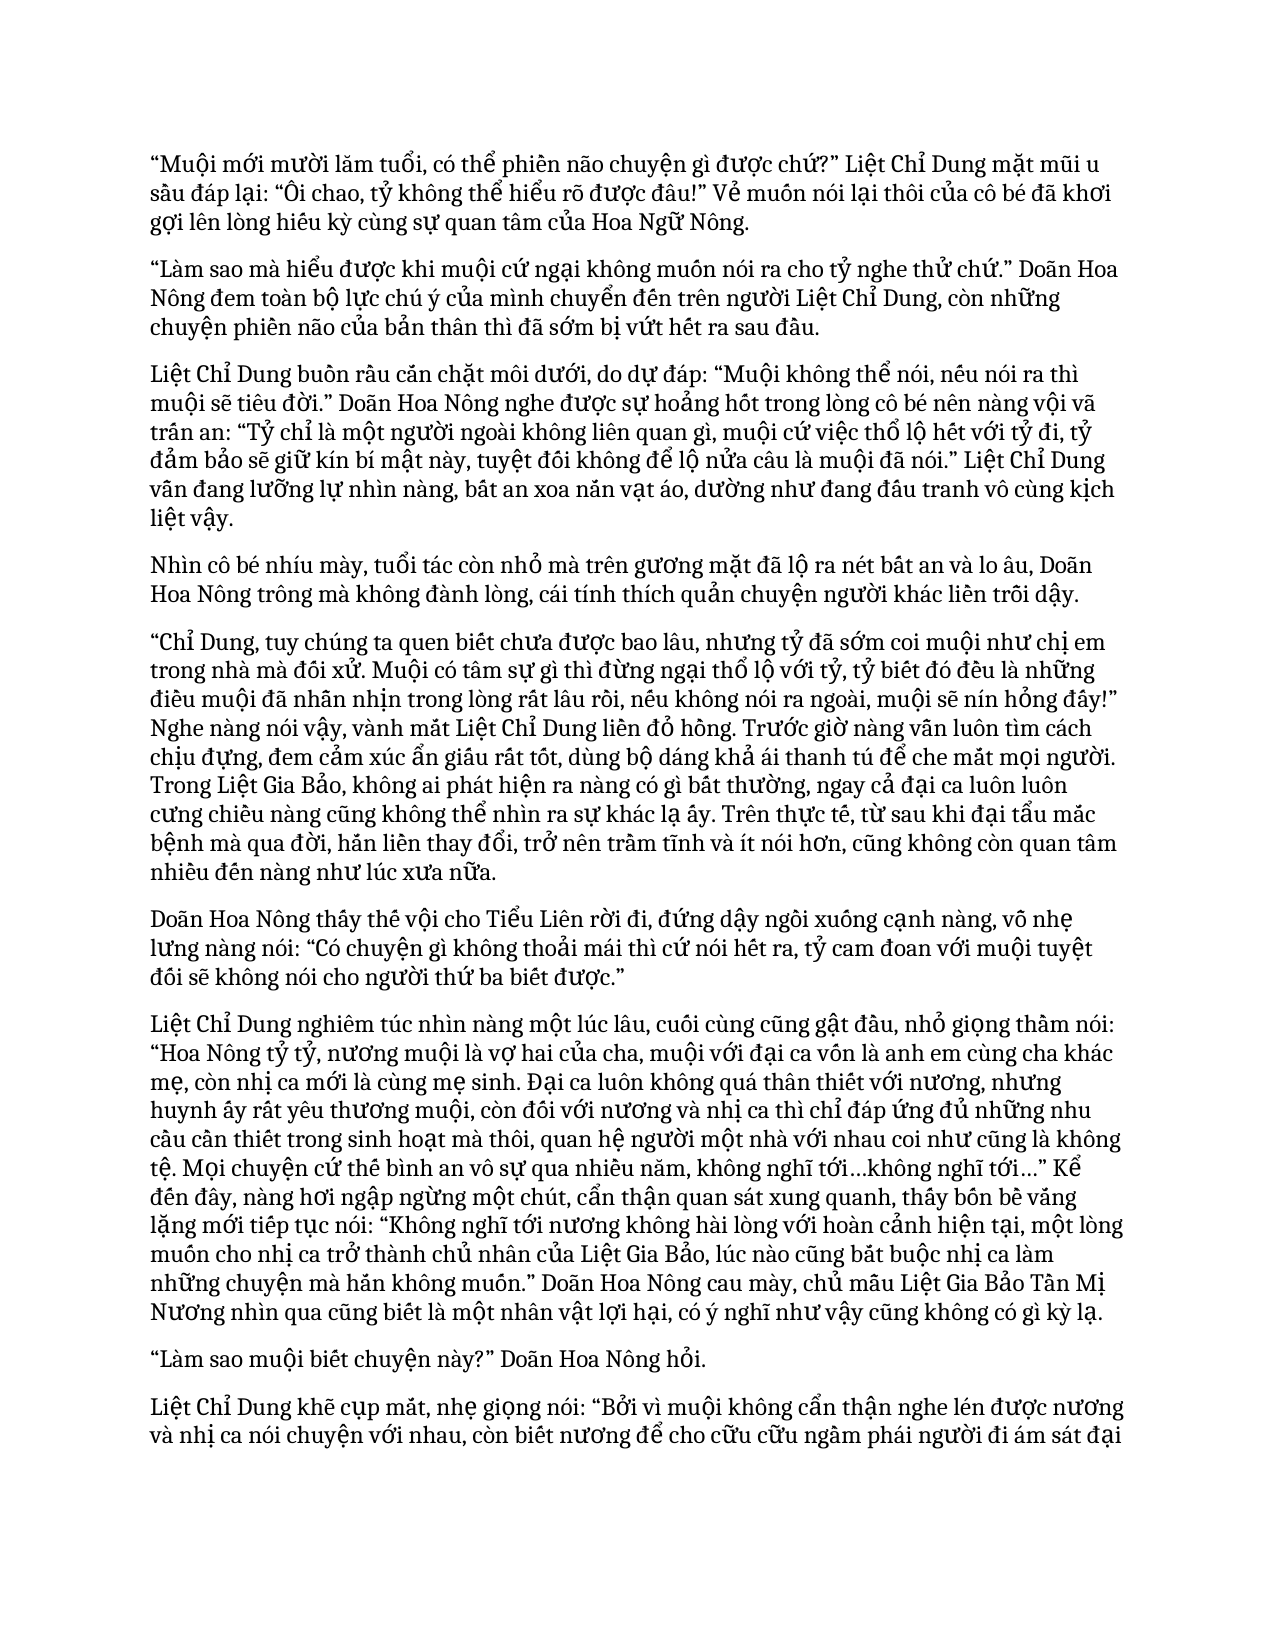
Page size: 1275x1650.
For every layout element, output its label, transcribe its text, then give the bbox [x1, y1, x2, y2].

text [150, 150, 1125, 236]
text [150, 1392, 1125, 1450]
text “Làm sao muội biết chuyện này?” Doãn Hoa Nông hỏi. [150, 1345, 1125, 1374]
text Doãn Hoa Nông thấy thế vội cho Tiểu Liên rời đi, đứng dậy ngồi xuống cạnh nàng, vỗ nhẹ lưng nàng nói: “Có chuyện gì không thoải mái thì cứ nói hết ra, tỷ cam đoan với muội tuyệt đối sẽ không nói cho người thứ ba biết được.” [150, 905, 1125, 991]
text “Làm sao mà hiểu được khi muội cứ ngại không muốn nói ra cho tỷ nghe thử chứ.” Doãn Hoa Nông đem toàn bộ lực chú ý của mình chuyển đến trên người Liệt Chỉ Dung, còn những chuyện phiền não của bản thân thì đã sớm bị vứt hết ra sau đầu. [150, 255, 1125, 341]
text Liệt Chỉ Dung buồn rầu cắn chặt môi dưới, do dự đáp: “Muội không thể nói, nếu nói ra thì muội sẽ tiêu đời.” Doãn Hoa Nông nghe được sự hoảng hốt trong lòng cô bé nên nàng vội vã trấn an: “Tỷ chỉ là một người ngoài không liên quan gì, muội cứ việc thổ lộ hết với tỷ đi, tỷ đảm bảo sẽ giữ kín bí mật này, tuyệt đối không để lộ nửa câu là muội đã nói.” Liệt Chỉ Dung vẫn đang lưỡng lự nhìn nàng, bất an xoa nắn vạt áo, dường như đang đấu tranh vô cùng kịch liệt vậy. [150, 360, 1125, 532]
text “Chỉ Dung, tuy chúng ta quen biết chưa được bao lâu, nhưng tỷ đã sớm coi muội như chị em trong nhà mà đối xử. Muội có tâm sự gì thì đừng ngại thổ lộ với tỷ, tỷ biết đó đều là những điều muội đã nhẫn nhịn trong lòng rất lâu rồi, nếu không nói ra ngoài, muội sẽ nín hỏng đấy!” Nghe nàng nói vậy, vành mắt Liệt Chỉ Dung liền đỏ hồng. Trước giờ nàng vẫn luôn tìm cách chịu đựng, đem cảm xúc ẩn giấu rất tốt, dùng bộ dáng khả ái thanh tú để che mắt mọi người. Trong Liệt Gia Bảo, không ai phát hiện ra nàng có gì bất thường, ngay cả đại ca luôn luôn cưng chiều nàng cũng không thể nhìn ra sự khác lạ ấy. Trên thực tế, từ sau khi đại tẩu mắc bệnh mà qua đời, hắn liền thay đổi, trở nên trầm tĩnh và ít nói hơn, cũng không còn quan tâm nhiều đến nàng như lúc xưa nữa. [150, 627, 1125, 886]
text Liệt Chỉ Dung nghiêm túc nhìn nàng một lúc lâu, cuối cùng cũng gật đầu, nhỏ giọng thầm nói: “Hoa Nông tỷ tỷ, nương muội là vợ hai của cha, muội với đại ca vốn là anh em cùng cha khác mẹ, còn nhị ca mới là cùng mẹ sinh. Đại ca luôn không quá thân thiết với nương, nhưng huynh ấy rất yêu thương muội, còn đối với nương và nhị ca thì chỉ đáp ứng đủ những nhu cầu cần thiết trong sinh hoạt mà thôi, quan hệ người một nhà với nhau coi như cũng là không tệ. Mọi chuyện cứ thế bình an vô sự qua nhiều năm, không nghĩ tới…không nghĩ tới…” Kể đến đây, nàng hơi ngập ngừng một chút, cẩn thận quan sát xung quanh, thấy bốn bề vắng lặng mới tiếp tục nói: “Không nghĩ tới nương không hài lòng với hoàn cảnh hiện tại, một lòng muốn cho nhị ca trở thành chủ nhân của Liệt Gia Bảo, lúc nào cũng bắt buộc nhị ca làm những chuyện mà hắn không muốn.” Doãn Hoa Nông cau mày, chủ mẫu Liệt Gia Bảo Tần Mị Nương nhìn qua cũng biết là một nhân vật lợi hại, có ý nghĩ như vậy cũng không có gì kỳ lạ. [150, 1010, 1125, 1326]
text Nhìn cô bé nhíu mày, tuổi tác còn nhỏ mà trên gương mặt đã lộ ra nét bất an và lo âu, Doãn Hoa Nông trông mà không đành lòng, cái tính thích quản chuyện người khác liền trỗi dậy. [150, 551, 1125, 609]
